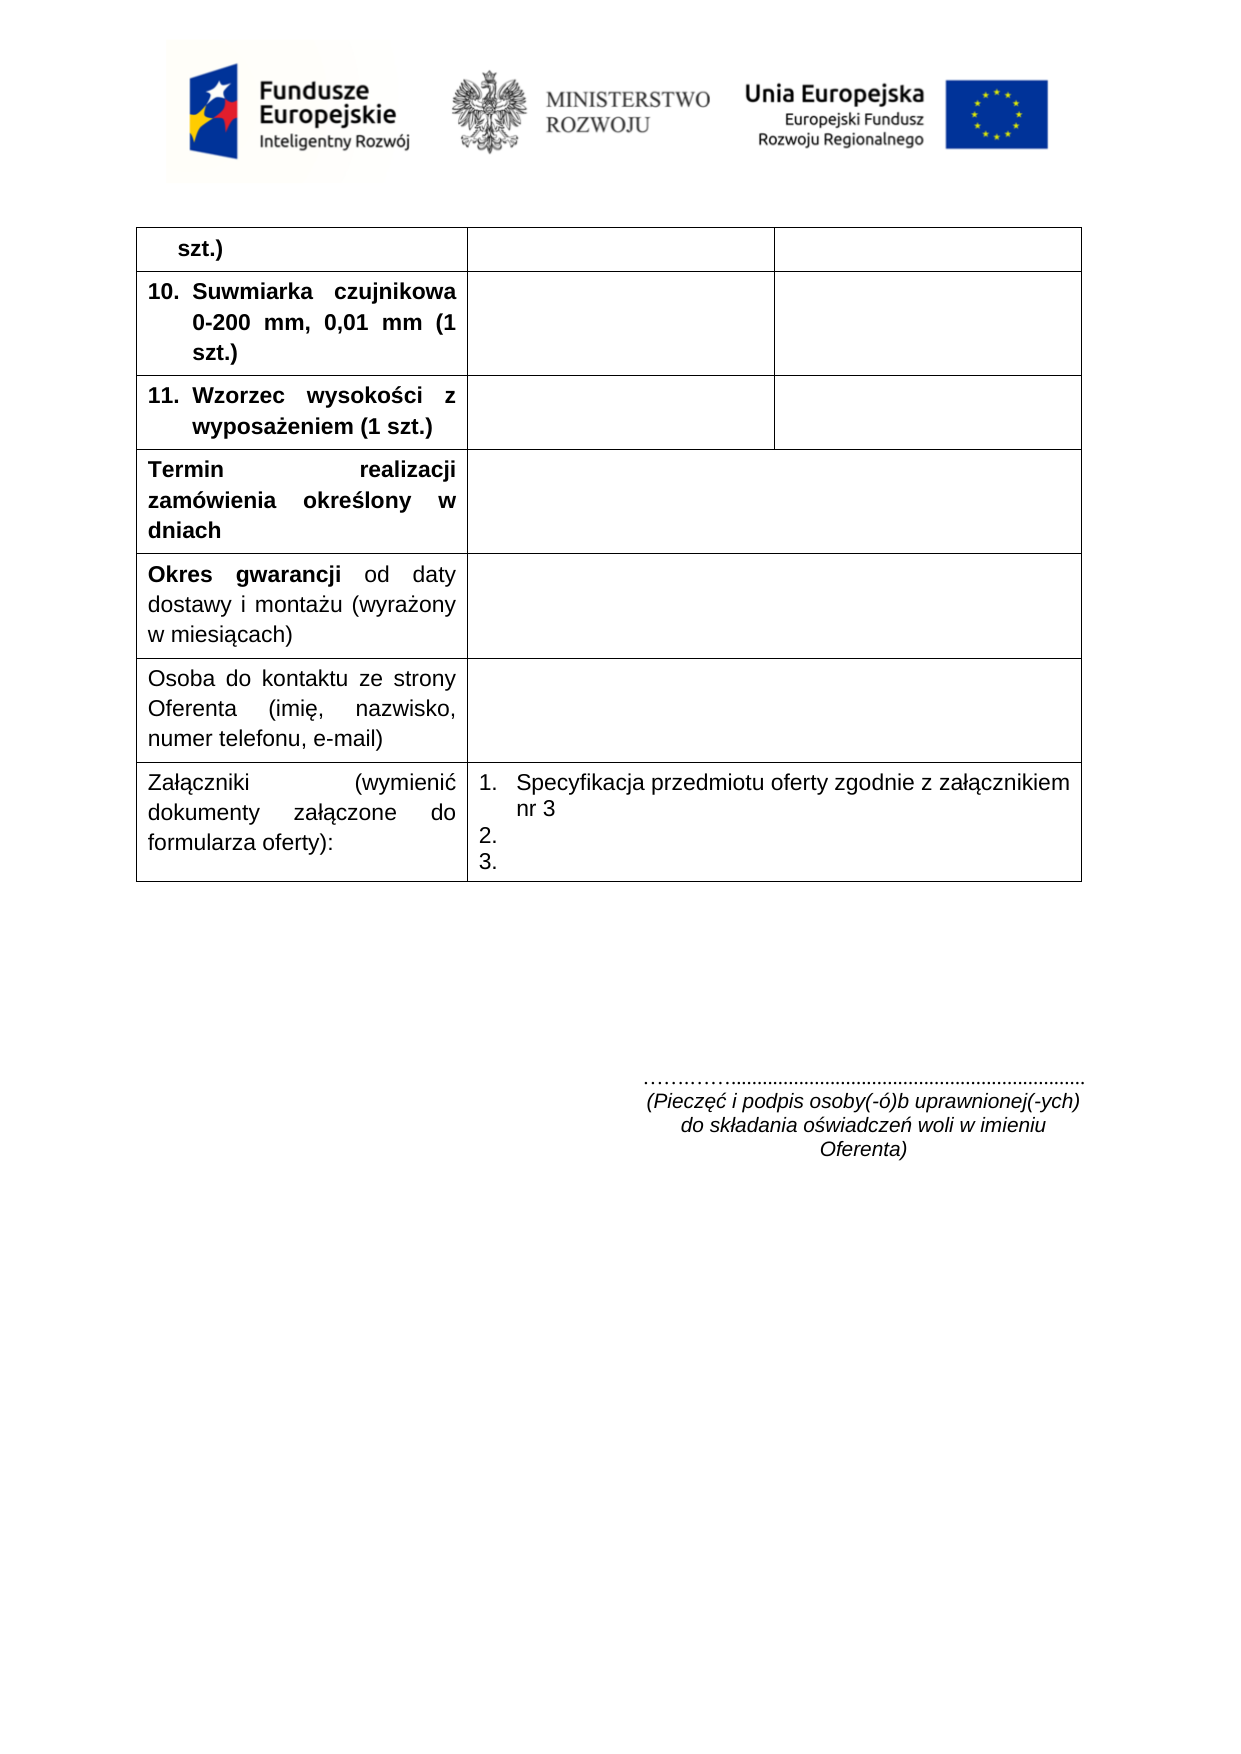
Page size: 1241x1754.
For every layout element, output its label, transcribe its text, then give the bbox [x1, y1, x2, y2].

table_cell Wzorzec wysokości z wyposażeniem (1 szt.) [137, 376, 467, 449]
table_cell [775, 228, 1081, 271]
table_cell Suwmiarka czujnikowa 0-200 mm, 0,01 mm (1 szt.) [137, 272, 467, 375]
table_cell [468, 554, 1081, 657]
table_cell [468, 376, 774, 449]
table_cell [468, 272, 774, 375]
picture [147, 29, 1093, 200]
table_cell [775, 272, 1081, 375]
table_cell [468, 659, 1081, 762]
table_cell Okres gwarancji od daty dostawy i montażu (wyrażony w miesiącach) [137, 554, 467, 657]
table_cell Specyfikacja przedmiotu oferty zgodnie z załącznikiem nr 3 [468, 763, 1081, 881]
table_cell Załączniki (wymienić dokumenty załączone do formularza oferty): [137, 763, 467, 881]
table_cell [468, 450, 1081, 553]
table_cell Termin realizacji zamówienia określony w dniach [137, 450, 467, 553]
table_cell Osoba do kontaktu ze strony Oferenta (imię, nazwisko, numer telefonu, e-mail) [137, 659, 467, 762]
table_cell [775, 376, 1081, 449]
table_cell [468, 228, 774, 271]
table_header …….…….................................................................... [623, 1065, 1104, 1089]
table_cell Suwmiarka noniuszowa 0-280 mm z dojazdem (1 szt.) [137, 228, 467, 271]
table_cell (Pieczęć i podpis osoby(-ó)b uprawnionej(-ych) do składania oświadczeń woli w imieniu Oferenta) [623, 1089, 1104, 1161]
